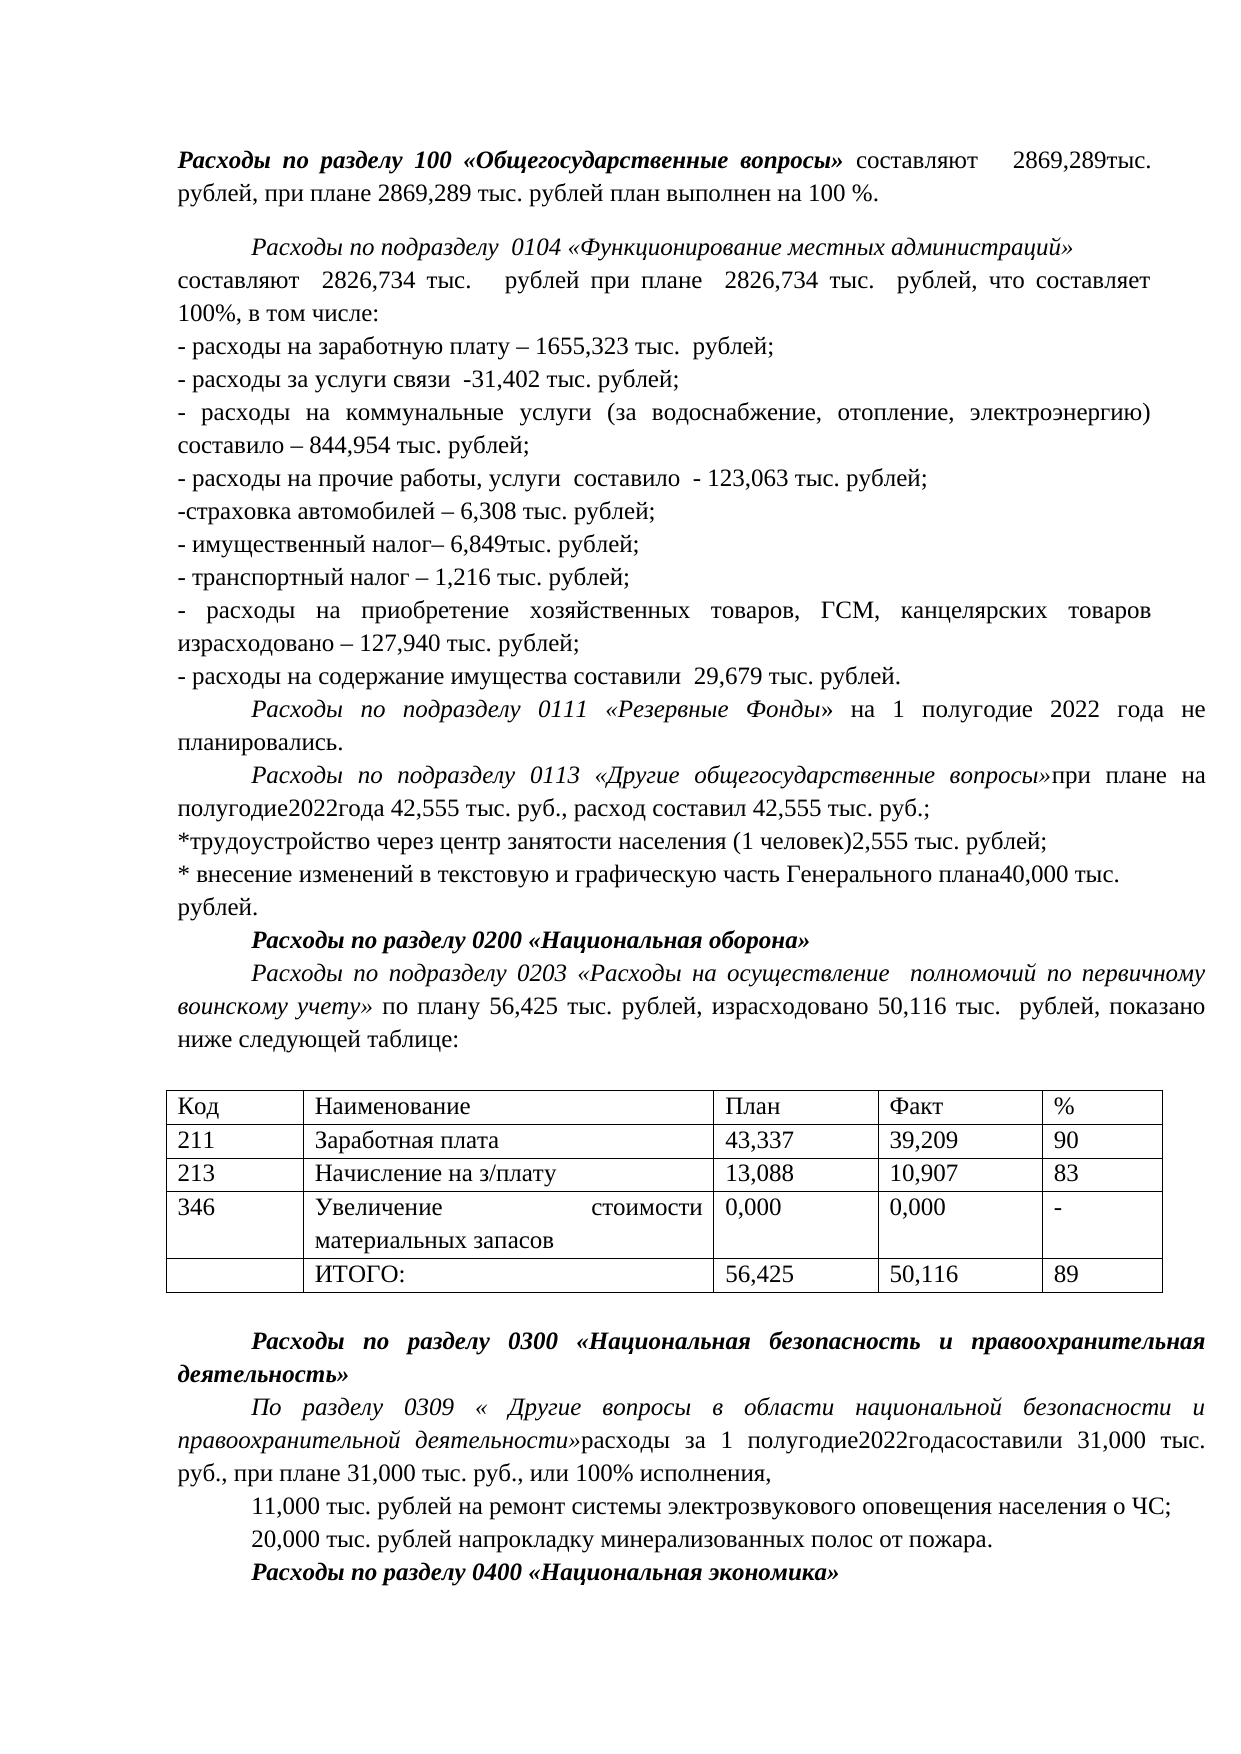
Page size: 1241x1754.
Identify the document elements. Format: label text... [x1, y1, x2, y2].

text Расходы по подразделу 0113 «Другие общегосударственные вопросы»при плане на полугодие2022года 42,555 тыс. руб., расход составил 42,555 тыс. руб.; [177, 760, 1206, 822]
text *трудоустройство через центр занятости населения (1 человек)2,555 тыс. рублей; [177, 826, 1152, 855]
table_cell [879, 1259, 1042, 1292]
text - транспортный налог – 1,216 тыс. рублей; [177, 562, 1152, 591]
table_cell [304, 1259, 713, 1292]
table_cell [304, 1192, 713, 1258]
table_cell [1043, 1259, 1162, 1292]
text - расходы на коммунальные услуги (за водоснабжение, отопление, электроэнергию) составило – 844,954 тыс. рублей; [177, 397, 1152, 458]
text * внесение изменений в текстовую и графическую часть Генерального плана40,000 тыс. рублей. [177, 859, 1152, 921]
text 20,000 тыс. рублей напрокладку минерализованных полос от пожара. [177, 1524, 1206, 1553]
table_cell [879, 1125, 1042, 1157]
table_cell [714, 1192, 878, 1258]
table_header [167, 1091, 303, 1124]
text Расходы по разделу 0400 «Национальная экономика» [177, 1557, 1206, 1586]
text - расходы на содержание имущества составили 29,679 тыс. рублей. [177, 661, 1152, 690]
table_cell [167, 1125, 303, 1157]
text - расходы на прочие работы, услуги составило - 123,063 тыс. рублей; [177, 463, 1152, 492]
text Расходы по разделу 0200 «Национальная оборона» [177, 925, 1206, 954]
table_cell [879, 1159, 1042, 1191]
text - расходы на приобретение хозяйственных товаров, ГСМ, канцелярских товаров израсходовано – 127,940 тыс. рублей; [177, 595, 1152, 657]
text По разделу 0309 « Другие вопросы в области национальной безопасности и правоохранительной деятельности»расходы за 1 полугодие2022годасоставили 31,000 тыс. руб., при плане 31,000 тыс. руб., или 100% исполнения, [177, 1392, 1206, 1487]
text -страховка автомобилей – 6,308 тыс. рублей; [177, 496, 1152, 524]
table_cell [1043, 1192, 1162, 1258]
text составляют 2826,734 тыс. рублей при плане 2826,734 тыс. рублей, что составляет 100%, в том числе: [177, 265, 1152, 326]
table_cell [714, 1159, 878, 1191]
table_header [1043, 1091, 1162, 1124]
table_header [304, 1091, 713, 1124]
text 11,000 тыс. рублей на ремонт системы электрозвукового оповещения населения о ЧС; [177, 1491, 1206, 1520]
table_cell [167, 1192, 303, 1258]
text - расходы за услуги связи -31,402 тыс. рублей; [177, 364, 1152, 392]
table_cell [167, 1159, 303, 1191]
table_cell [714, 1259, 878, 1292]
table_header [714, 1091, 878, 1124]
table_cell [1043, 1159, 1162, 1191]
text Расходы по подразделу 0203 «Расходы на осуществление полномочий по первичному воинскому учету» по плану 56,425 тыс. рублей, израсходовано 50,116 тыс. рублей, показано ниже следующей таблице: [177, 958, 1206, 1053]
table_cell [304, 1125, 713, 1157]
text Расходы по разделу 0300 «Национальная безопасность и правоохранительная деятельность» [177, 1326, 1206, 1388]
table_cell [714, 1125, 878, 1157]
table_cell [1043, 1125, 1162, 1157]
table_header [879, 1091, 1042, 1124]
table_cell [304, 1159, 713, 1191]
text Расходы по подразделу 0104 «Функционирование местных администраций» [177, 232, 1206, 260]
text Расходы по разделу 100 «Общегосударственные вопросы» составляют 2869,289тыс. рублей, при плане 2869,289 тыс. рублей план выполнен на 100 %. [177, 145, 1152, 207]
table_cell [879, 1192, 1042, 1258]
text - имущественный налог– 6,849тыс. рублей; [177, 529, 1152, 558]
text Расходы по подразделу 0111 «Резервные Фонды» на 1 полугодие 2022 года не планировались. [177, 694, 1206, 756]
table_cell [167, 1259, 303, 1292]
text - расходы на заработную плату – 1655,323 тыс. рублей; [177, 331, 1152, 359]
